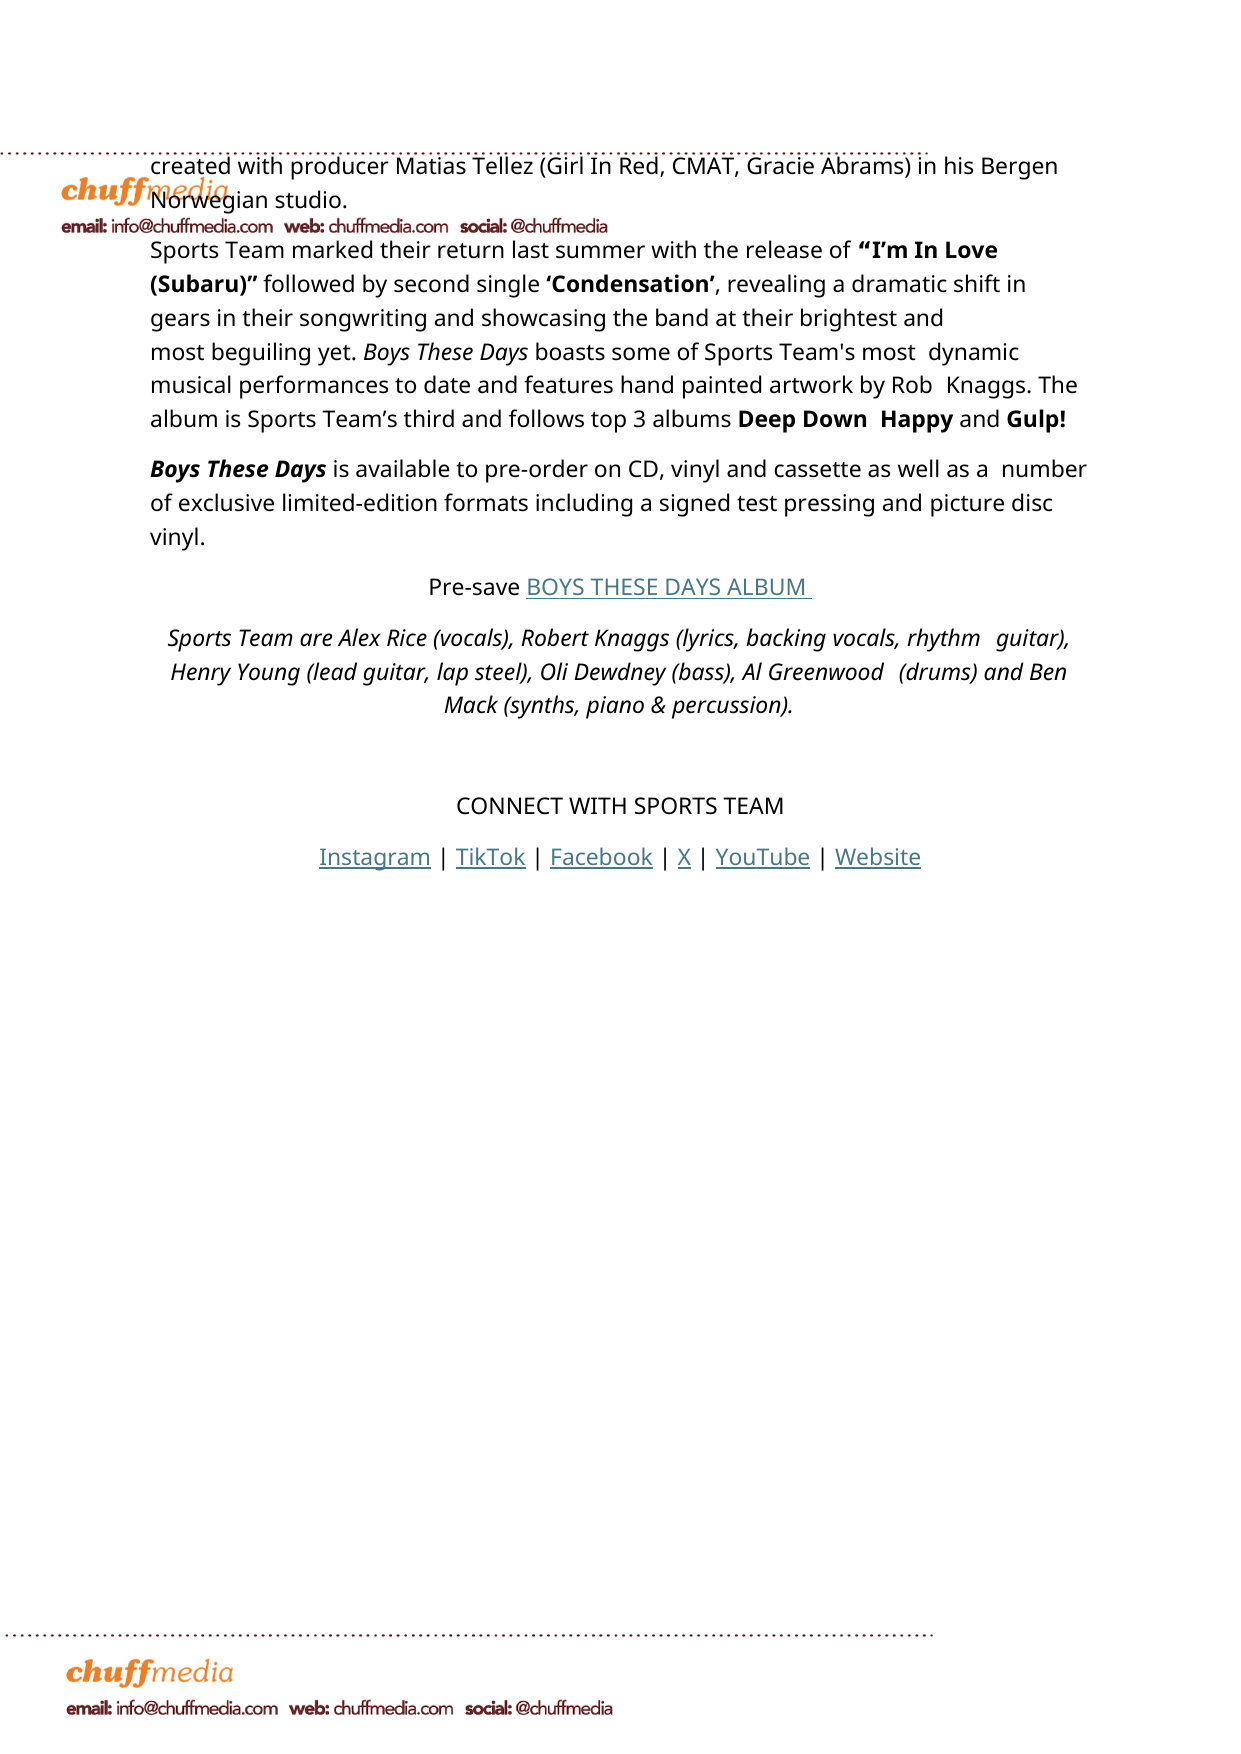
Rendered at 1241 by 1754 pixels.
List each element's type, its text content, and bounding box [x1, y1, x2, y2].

text Boys These Days is available to pre-order on CD, vinyl and cassette as well as a number of exclusive limited-edition formats including a signed test pressing and picture disc vinyl. [150, 453, 1090, 552]
text Sports Team marked their return last summer with the release of “I’m In Love (Subaru)” followed by second single ‘Condensation’, revealing a dramatic shift in gears in their songwriting and showcasing the band at their brightest and most beguiling yet. Boys These Days boasts some of Sports Team's most dynamic musical performances to date and features hand painted artwork by Rob Knaggs. The album is Sports Team’s third and follows top 3 albums Deep Down Happy and Gulp! [150, 234, 1090, 434]
picture [0, 129, 936, 246]
text Pre-save BOYS THESE DAYS ALBUM [150, 571, 1090, 602]
text CONNECT WITH SPORTS TEAM [150, 790, 1090, 821]
picture [0, 1611, 941, 1728]
text Sports Team are Alex Rice (vocals), Robert Knaggs (lyrics, backing vocals, rhythm guitar), Henry Young (lead guitar, lap steel), Oli Dewdney (bass), Al Greenwood (drums) and Ben Mack (synths, piano & percussion). [150, 622, 1090, 720]
text Instagram | TikTok | Facebook | X | YouTube | Website [150, 840, 1090, 872]
